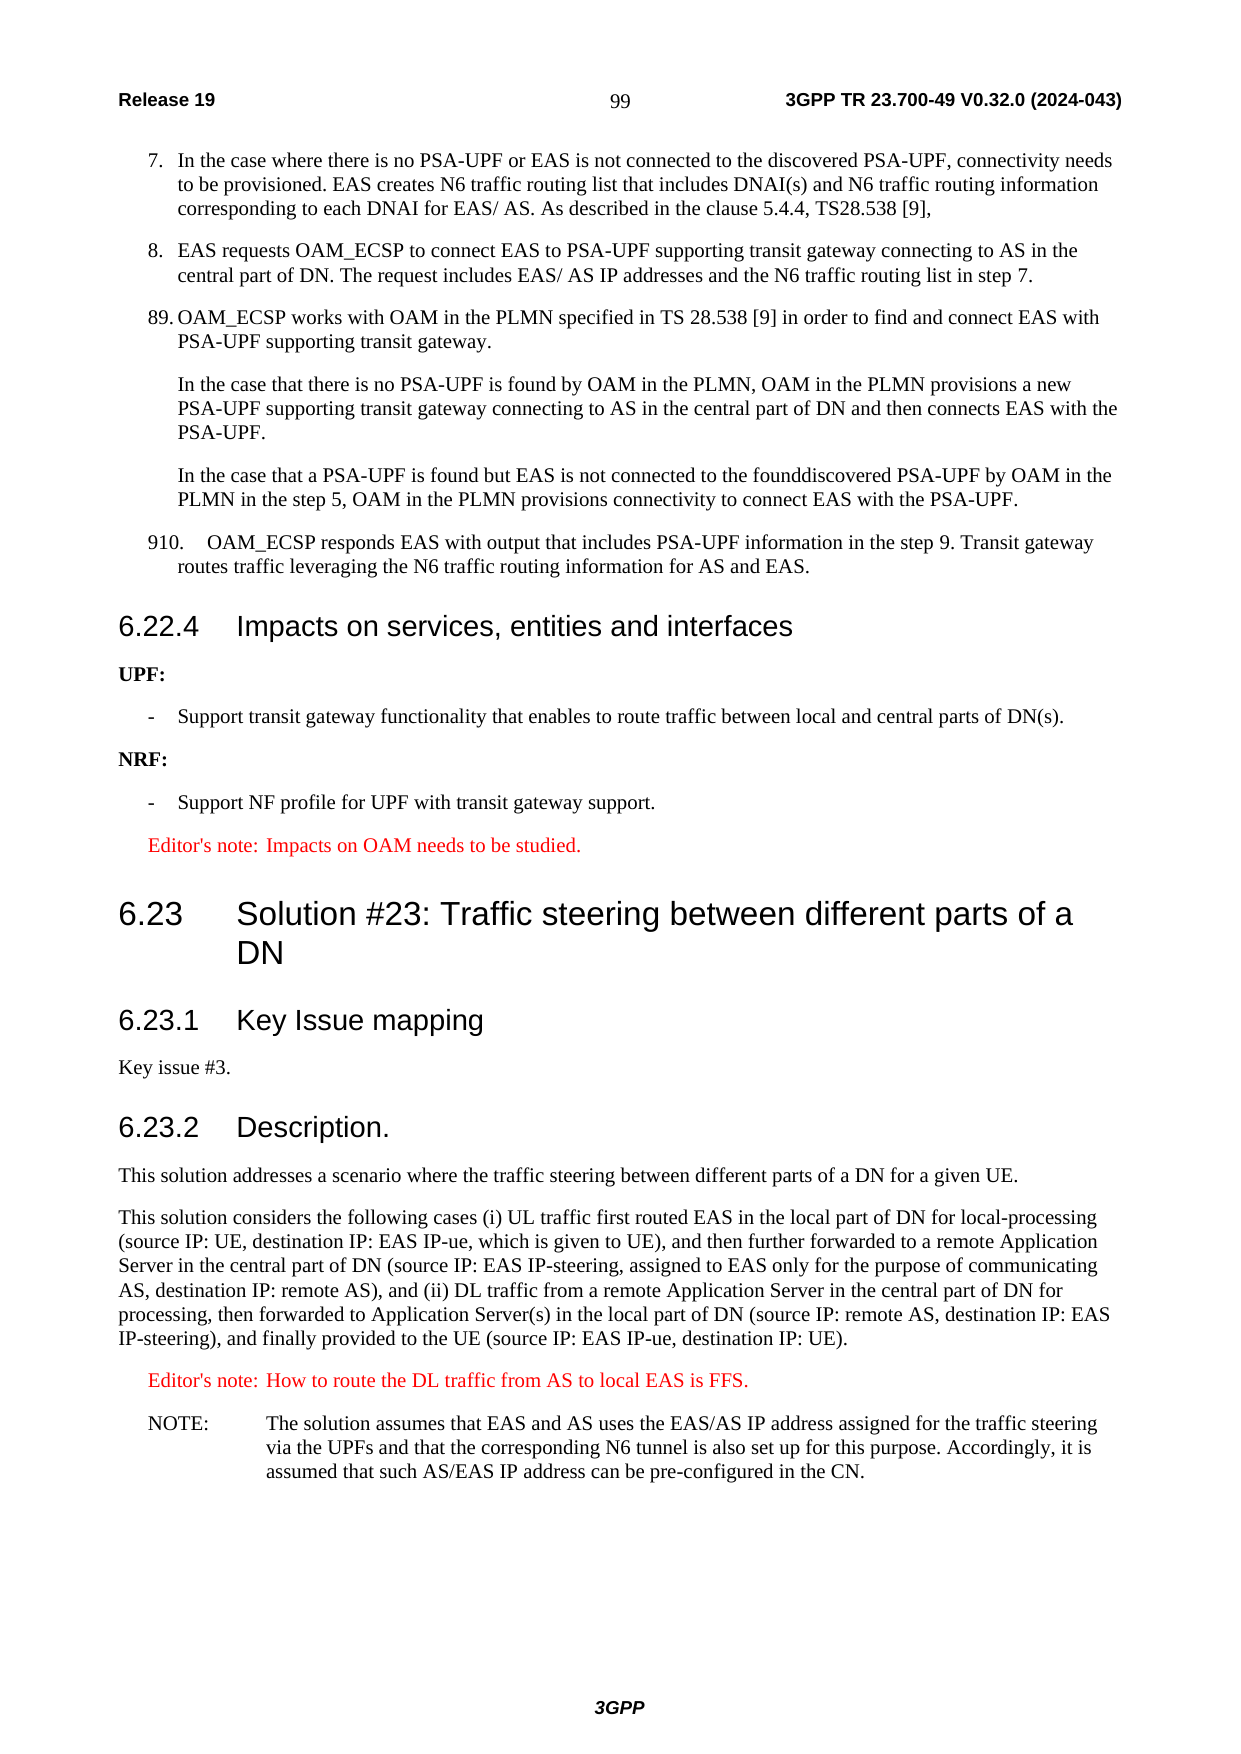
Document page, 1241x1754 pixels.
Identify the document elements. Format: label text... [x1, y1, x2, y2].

subtitle 6.23 Solution #23: Traffic steering between different parts of a DN [118, 894, 1122, 971]
text - Support NF profile for UPF with transit gateway support. [148, 790, 1122, 814]
text This solution considers the following cases (i) UL traffic first routed EAS in the local part of DN for local-processing (source IP: UE, destination IP: EAS), and then further forwarded to a remote Application Server in the central part of DN (source IP: EAS, destination IP: remote AS), and (ii) DL traffic from a remote Application Server in the central part of DN for processing, then forwarded to Application Server(s) in the local part of DN (source IP: remote AS, destination IP: EAS), and finally provided to the UE (source IP: EAS, destination IP: UE). [118, 1205, 1122, 1350]
text NRF: [118, 747, 1122, 771]
text EAS requests OAM_ECSP to connect EAS to PSA-UPF supporting transit gateway. The request includes EAS IP addresses and the N6 traffic routing list. [148, 238, 1122, 287]
text Key issue #3. [118, 1055, 1122, 1079]
text . OAM_ECSP works with OAM in the PLMN specified in TS 28.538 [9] in order to connect EAS with PSA-UPF supporting transit gateway. [148, 305, 1122, 353]
subtitle 6.23.1 Key Issue mapping [118, 1003, 1122, 1036]
text This solution addresses a scenario where the traffic steering between different parts of a DN for a given UE. [118, 1162, 1122, 1187]
text . OAM_ECSP responds EAS with output that includes PSA-UPF information. [148, 530, 1122, 578]
text - Support transit gateway functionality that enables to route traffic between local and central parts of DN(s). [148, 704, 1122, 728]
text UPF: [118, 662, 1122, 686]
subtitle 6.23.2 Description. [118, 1110, 1122, 1144]
text 7. In the case where there is no PSA-UPF or EAS is not connected to the discovered PSA-UPF, connectivity needs to be provisioned. EAS creates N6 traffic routing list that includes DNAI(s) and N6 traffic routing information corresponding to each DNAI for EAS/ AS. [148, 147, 1122, 220]
text In the case that EAS is not connected to the PSA-UPF, OAM in the PLMN provisions connectivity to connect EAS with the PSA-UPF. [148, 463, 1122, 511]
text In the case no PSA-UPF, OAM in the PLMN provisions a new PSA-UPF supporting transit gateway connecting to AS and then connects EAS with the PSA-UPF. [148, 372, 1122, 444]
subtitle 6.22.4 Impacts on services, entities and interfaces [118, 609, 1122, 643]
